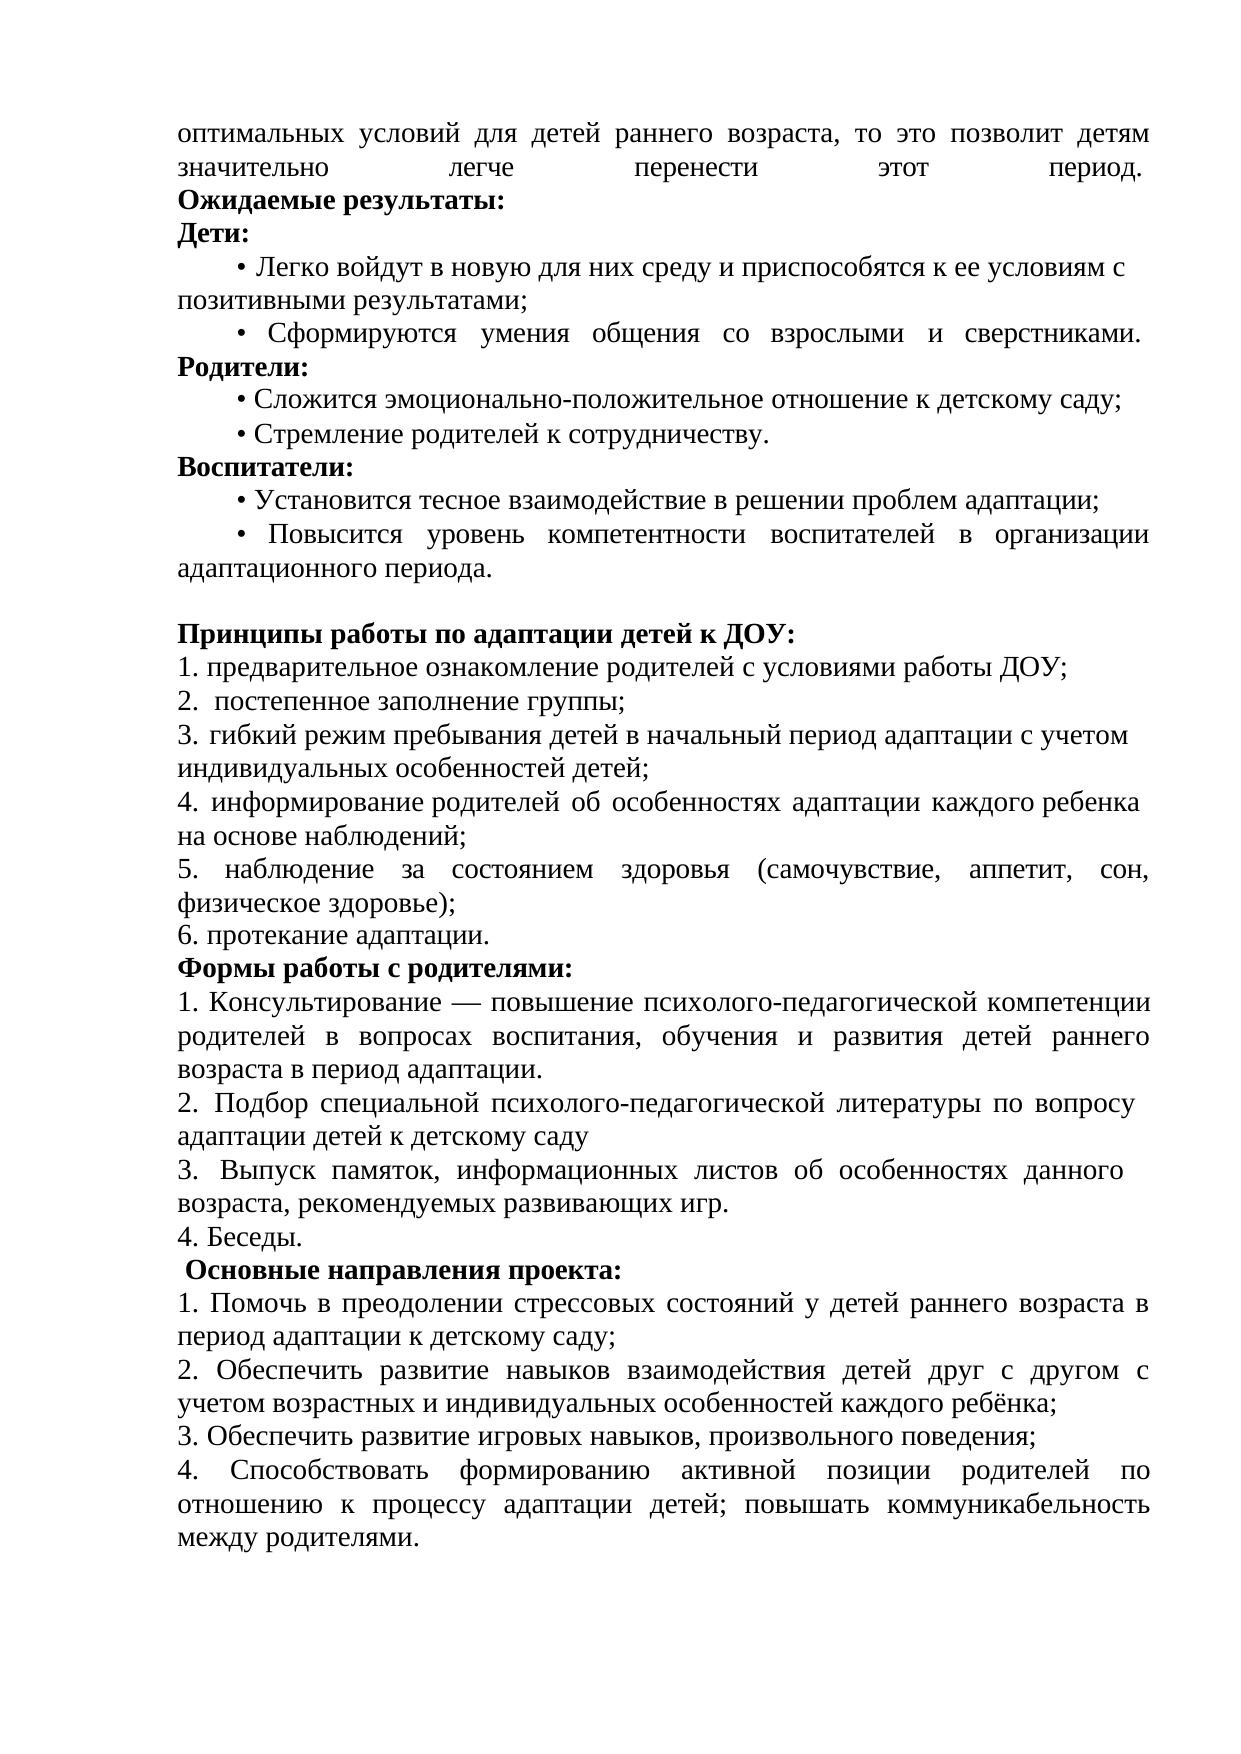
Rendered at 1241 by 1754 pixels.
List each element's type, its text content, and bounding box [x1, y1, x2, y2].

list Подбор специальной психолого-педагогической литературы по вопросу адаптации детей к детскому саду [177, 1085, 1152, 1152]
list Легко войдут в новую для них среду и приспособятся к ее условиям с позитивными результатами; [177, 249, 1151, 316]
subtitle Родители: [177, 349, 1167, 383]
list Консультирование — повышение психолого-педагогической компетенции родителей в вопросах воспитания, обучения и развития детей раннего возраста в период адаптации. [177, 984, 1151, 1085]
list Сложится эмоционально-положительное отношение к детскому саду; [236, 383, 1167, 416]
list гибкий режим пребывания детей в начальный период адаптации с учетом индивидуальных особенностей детей; [177, 717, 1151, 784]
subtitle Основные направления проекта: [184, 1252, 1167, 1286]
subtitle Дети: [177, 216, 1167, 249]
list Обеспечить развитие игровых навыков, произвольного поведения; [177, 1419, 1167, 1452]
list протекание адаптации. [177, 918, 1167, 951]
list Выпуск памяток, информационных листов об особенностях данного возраста, рекомендуемых развивающих игр. [177, 1152, 1151, 1219]
list Помочь в преодолении стрессовых состояний у детей раннего возраста в период адаптации к детскому саду; [177, 1286, 1151, 1351]
list Установится тесное взаимодействие в решении проблем адаптации; [236, 483, 1167, 516]
list предварительное ознакомление родителей с условиями работы ДОУ; [177, 650, 1167, 683]
list Повысится уровень компетентности воспитателей в организации адаптационного периода. [177, 516, 1151, 583]
text оптимальных условий для детей раннего возраста, то это позволит детям значительно легче перенести этот период. Ожидаемые результаты: [177, 115, 1151, 216]
list наблюдение за состоянием здоровья (самочувствие, аппетит, сон, физическое здоровье); [177, 851, 1150, 918]
subtitle Принципы работы по адаптации детей к ДОУ: [177, 617, 1167, 650]
list Способствовать формированию активной позиции родителей по отношению к процессу адаптации детей; повышать коммуникабельность между родителями. [177, 1452, 1151, 1553]
list информирование родителей об особенностях адаптации каждого ребенка на основе наблюдений; [177, 784, 1151, 851]
subtitle Формы работы с родителями: [177, 951, 1167, 984]
list Стремление родителей к сотрудничеству. [236, 416, 1167, 449]
list Сформируются умения общения со взрослыми и сверстниками. [236, 316, 1167, 349]
list Обеспечить развитие навыков взаимодействия детей друг с другом с учетом возрастных и индивидуальных особенностей каждого ребёнка; [177, 1352, 1151, 1419]
subtitle Воспитатели: [177, 450, 1167, 483]
list Беседы. [177, 1219, 1167, 1252]
list постепенное заполнение группы; [177, 683, 1167, 717]
